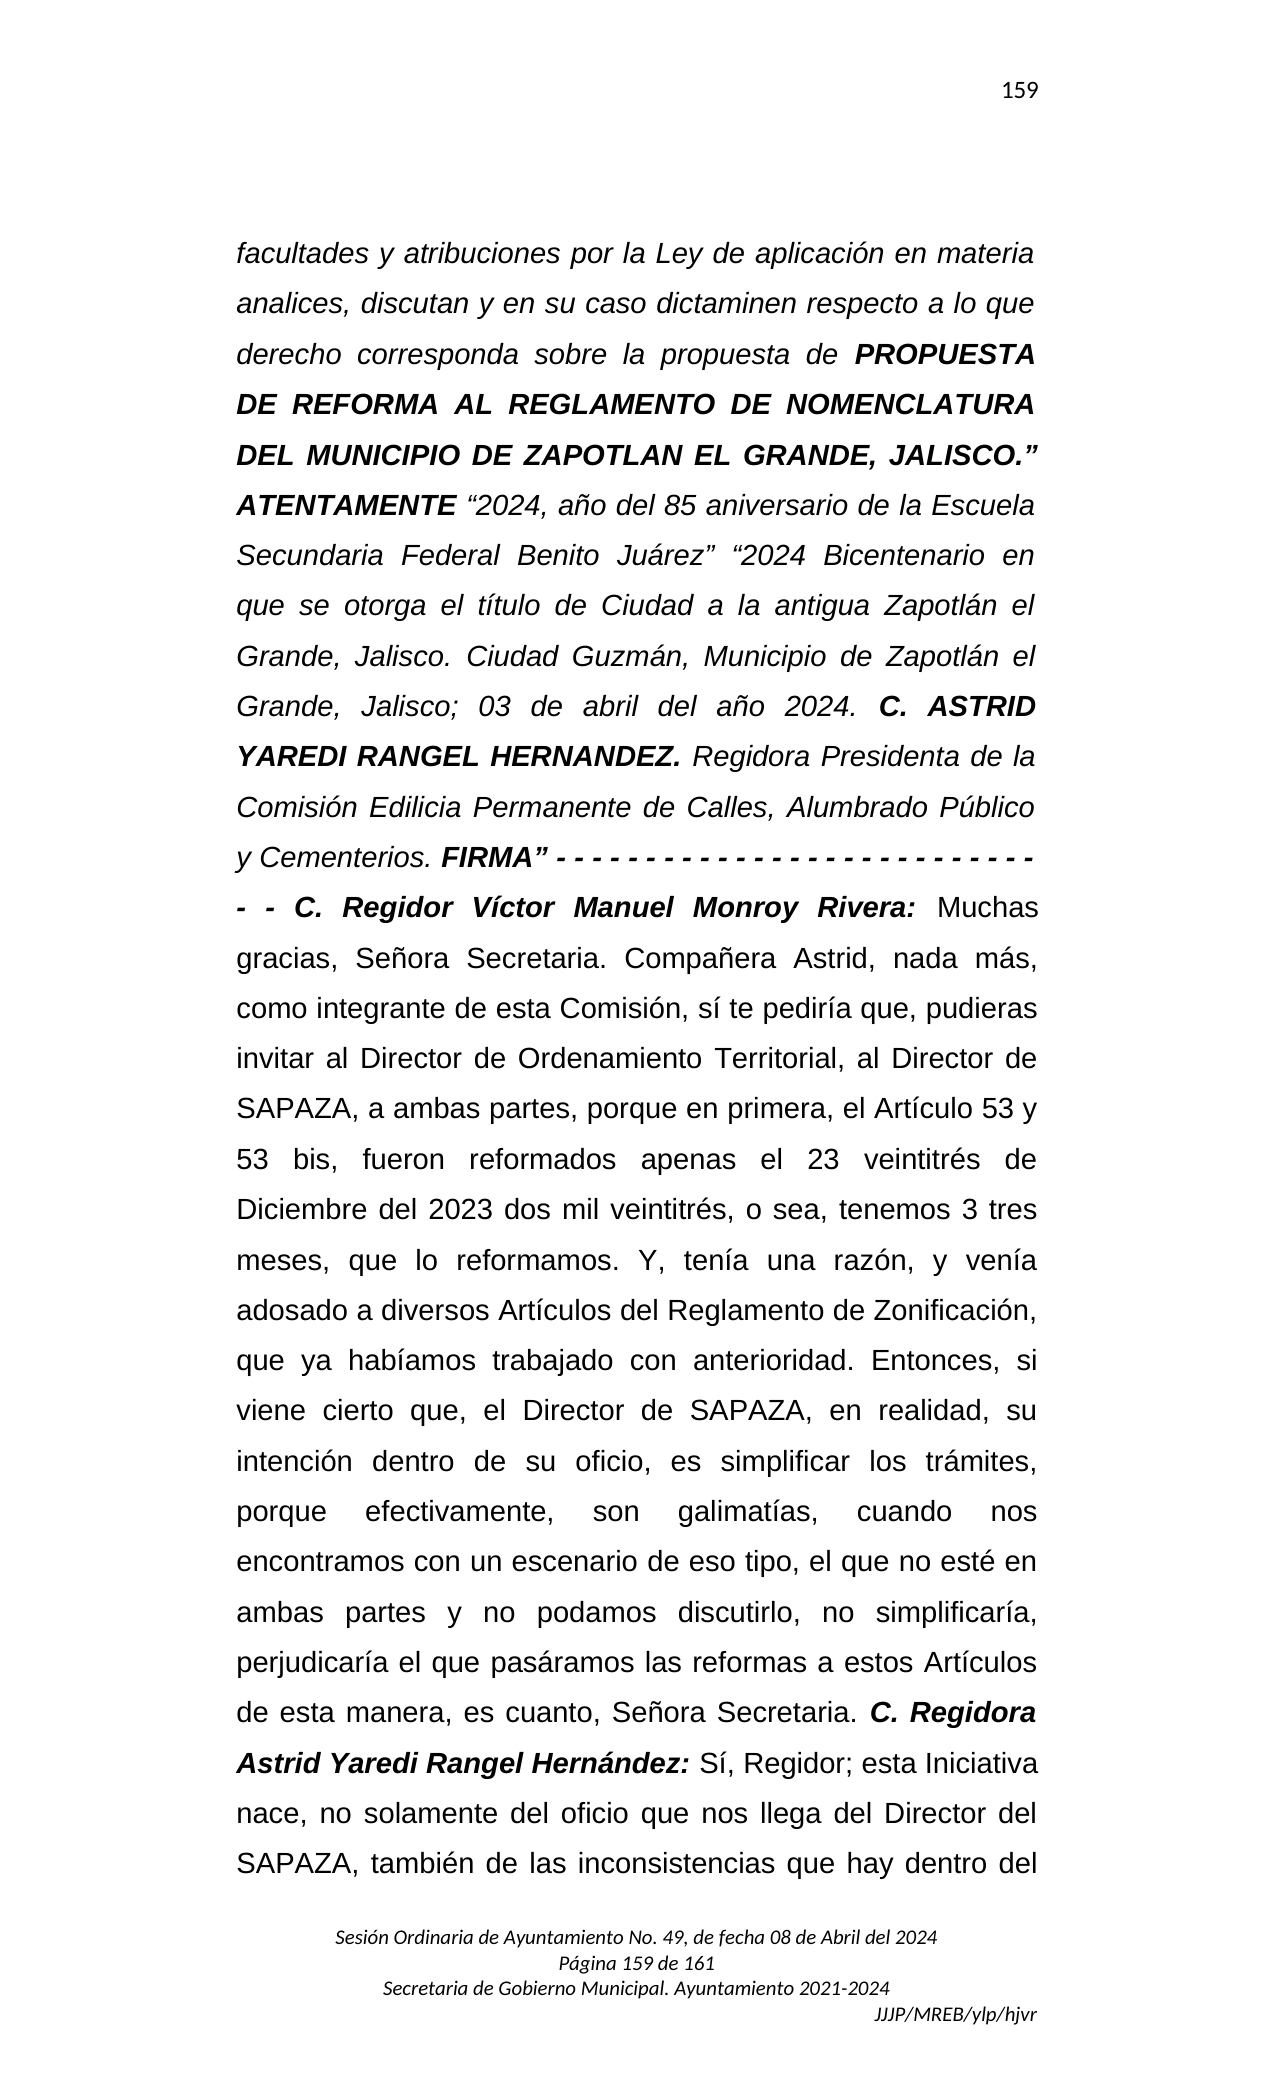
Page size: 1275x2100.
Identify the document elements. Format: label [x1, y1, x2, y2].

text [236, 236, 1039, 1880]
